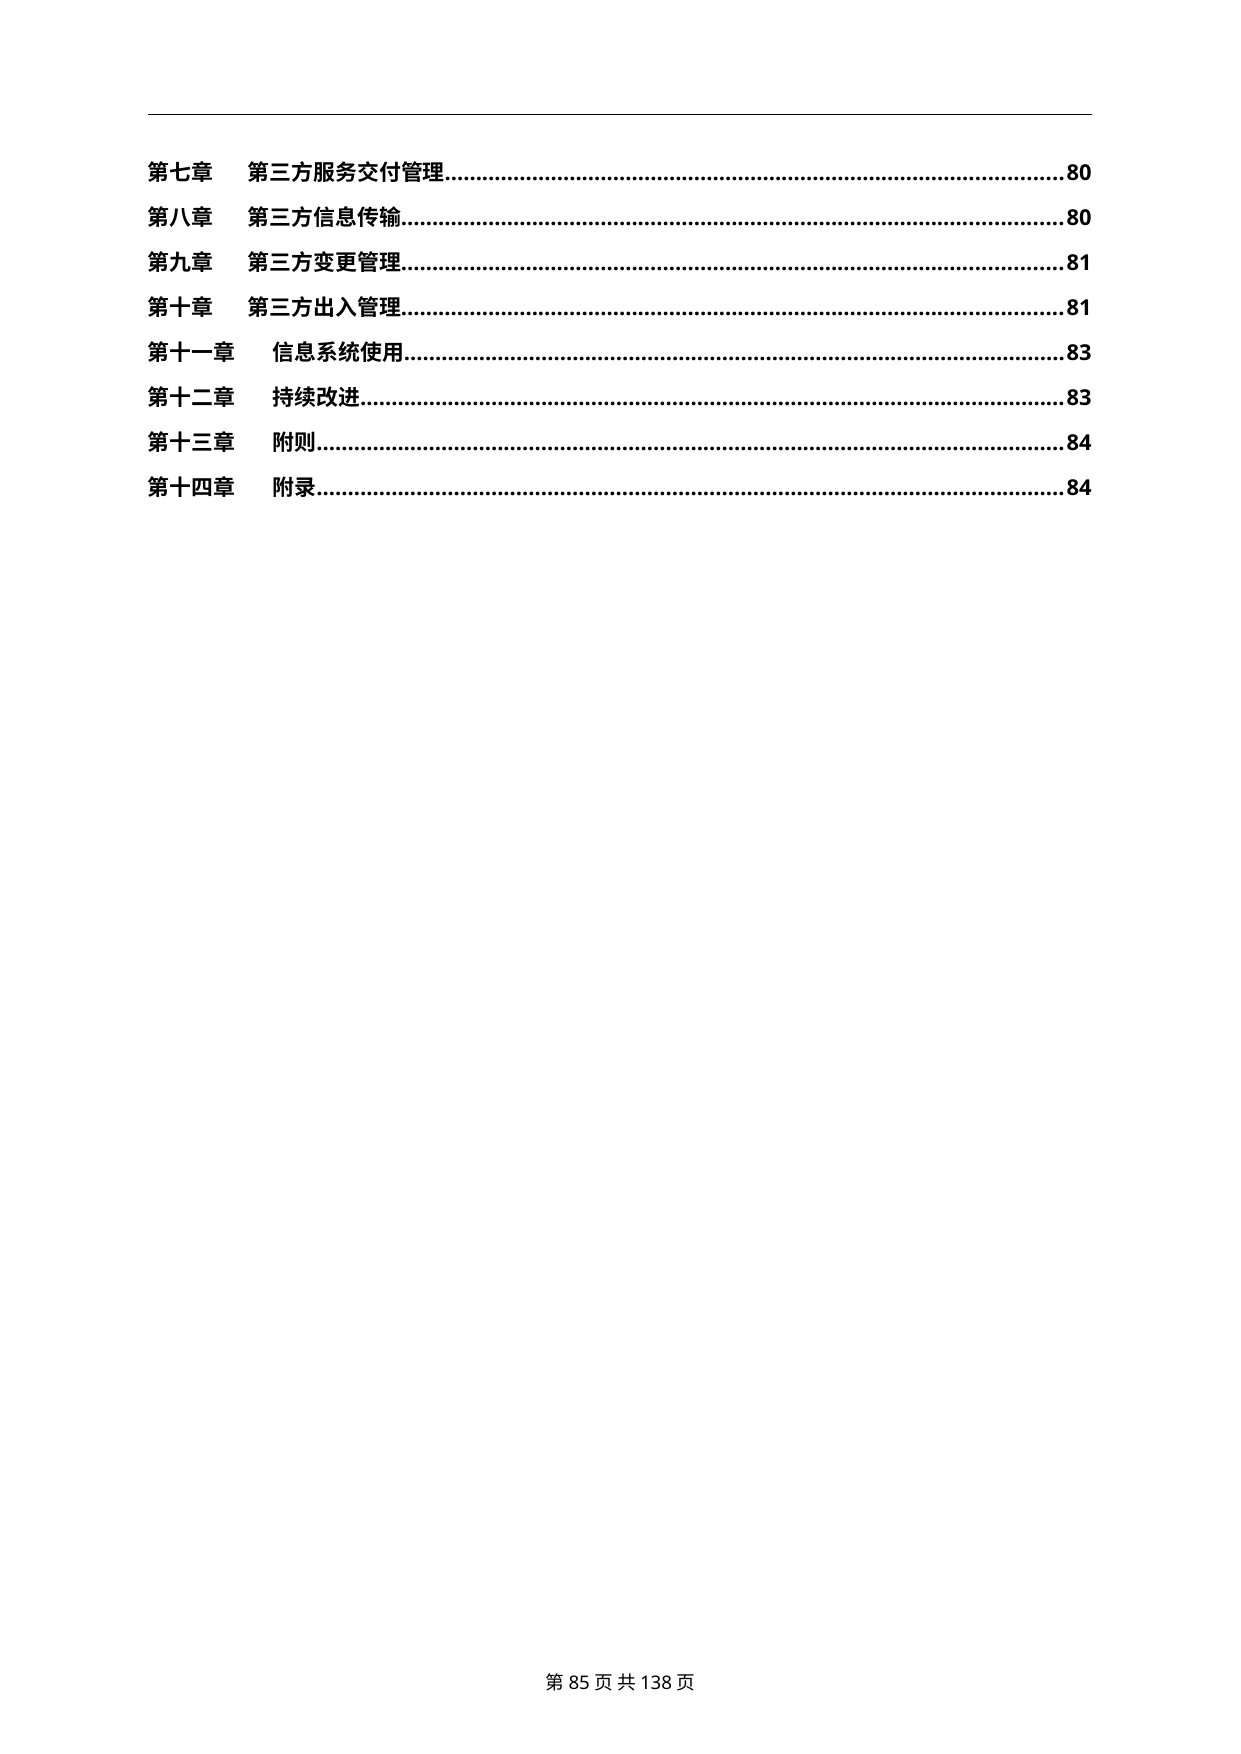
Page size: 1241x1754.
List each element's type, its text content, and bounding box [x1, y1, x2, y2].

text 第八章 第三方信息传输 80 [148, 199, 1092, 232]
text 第十一章 信息系统使用 83 [148, 334, 1092, 367]
text 第十四章 附录 84 [148, 469, 1092, 502]
text 第九章 第三方变更管理 81 [148, 244, 1092, 277]
text 第十章 第三方出入管理 81 [148, 289, 1092, 322]
text 第十二章 持续改进 83 [148, 379, 1092, 412]
text 第七章 第三方服务交付管理 80 [148, 154, 1092, 187]
text 第十三章 附则 84 [148, 424, 1092, 457]
